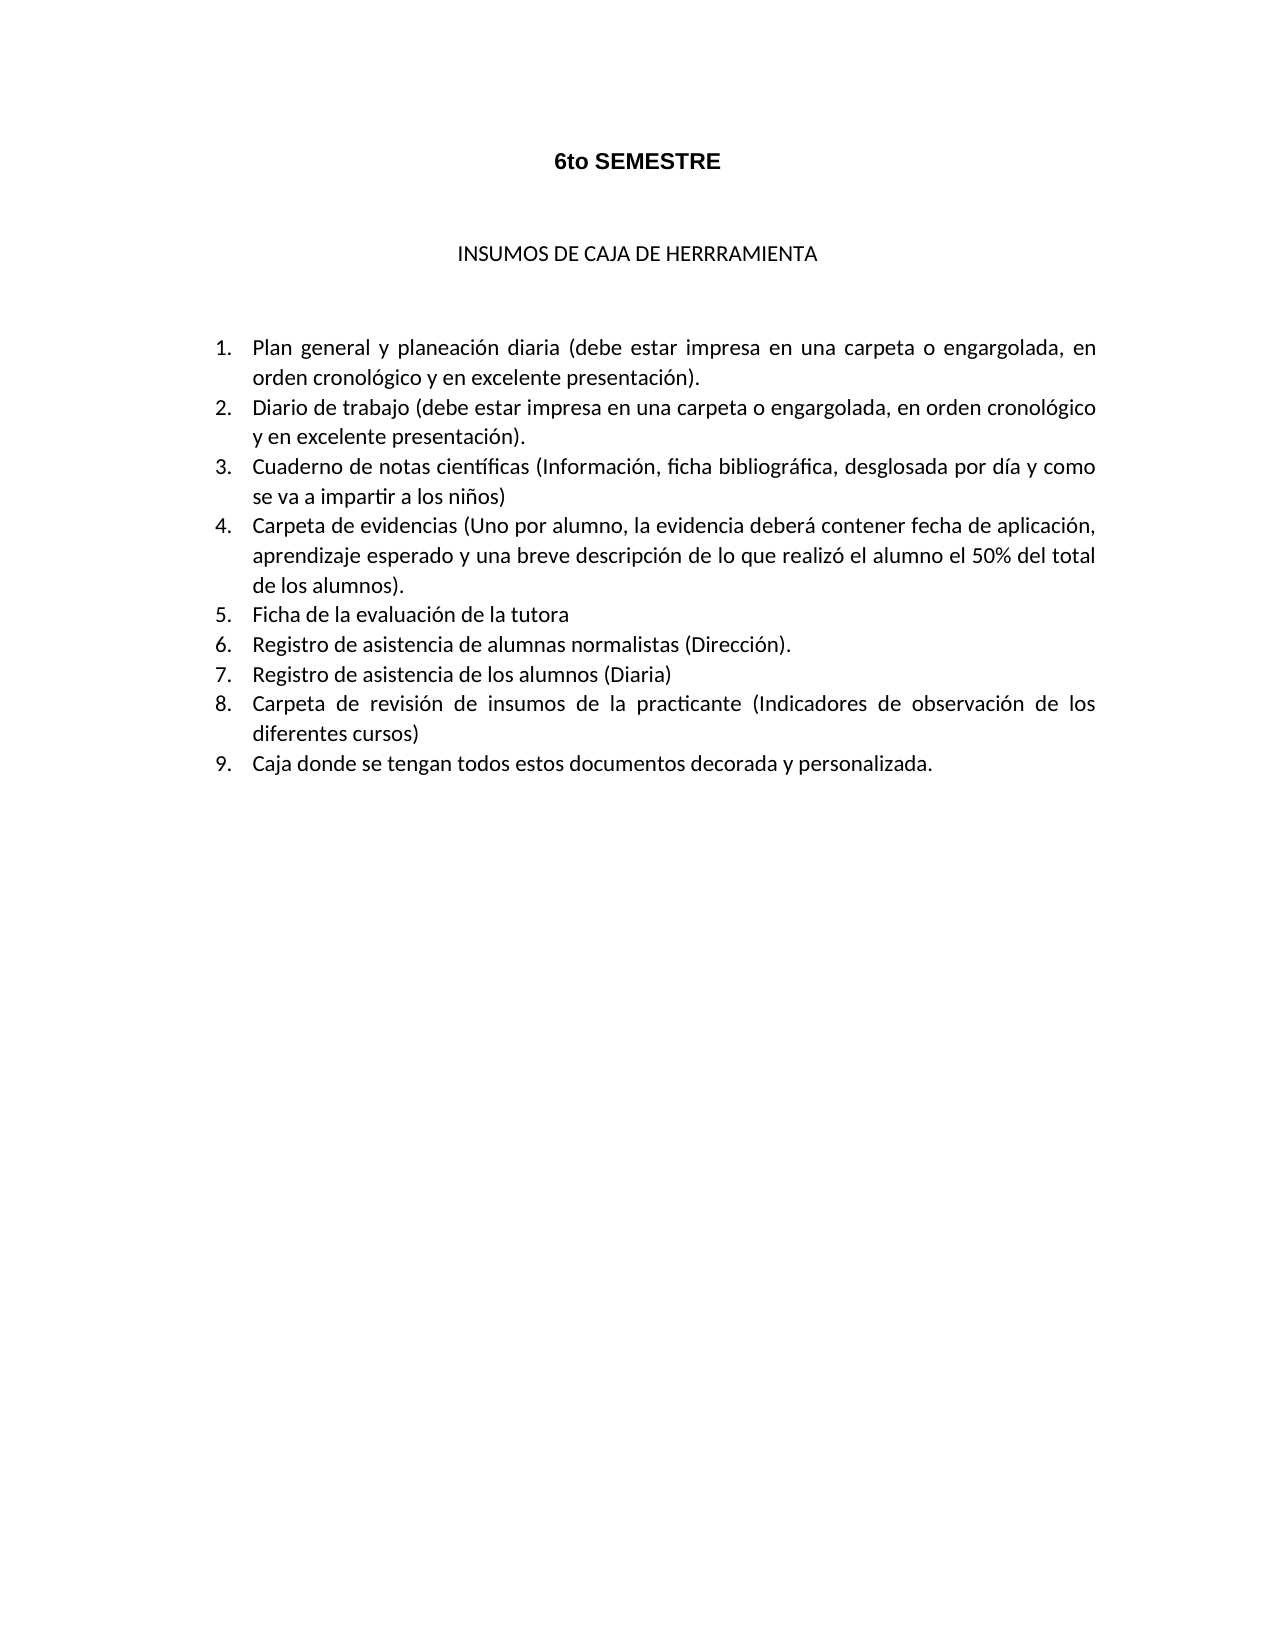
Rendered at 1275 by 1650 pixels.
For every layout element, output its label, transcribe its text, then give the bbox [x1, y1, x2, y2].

list Diario de trabajo (debe estar impresa en una carpeta o engargolada, en orden cronológico y en excelente presentación). [215, 393, 1098, 450]
list Carpeta de revisión de insumos de la practicante (Indicadores de observación de los diferentes cursos) [215, 689, 1098, 747]
list Plan general y planeación diaria (debe estar impresa en una carpeta o engargolada, en orden cronológico y en excelente presentación). [215, 333, 1098, 391]
list Caja donde se tengan todos estos documentos decorada y personalizada. [215, 749, 1098, 777]
list Carpeta de evidencias (Uno por alumno, la evidencia deberá contener fecha de aplicación, aprendizaje esperado y una breve descripción de lo que realizó el alumno el 50% del total de los alumnos). [215, 511, 1098, 599]
list Ficha de la evaluación de la tutora [215, 601, 1098, 628]
list Registro de asistencia de los alumnos (Diaria) [215, 660, 1098, 688]
list Cuaderno de notas científicas (Información, ficha bibliográfica, desglosada por día y como se va a impartir a los niños) [215, 452, 1098, 510]
text INSUMOS DE CAJA DE HERRRAMIENTA [177, 239, 1098, 268]
list Registro de asistencia de alumnas normalistas (Dirección). [215, 630, 1098, 658]
text 6to SEMESTRE [177, 148, 1098, 174]
